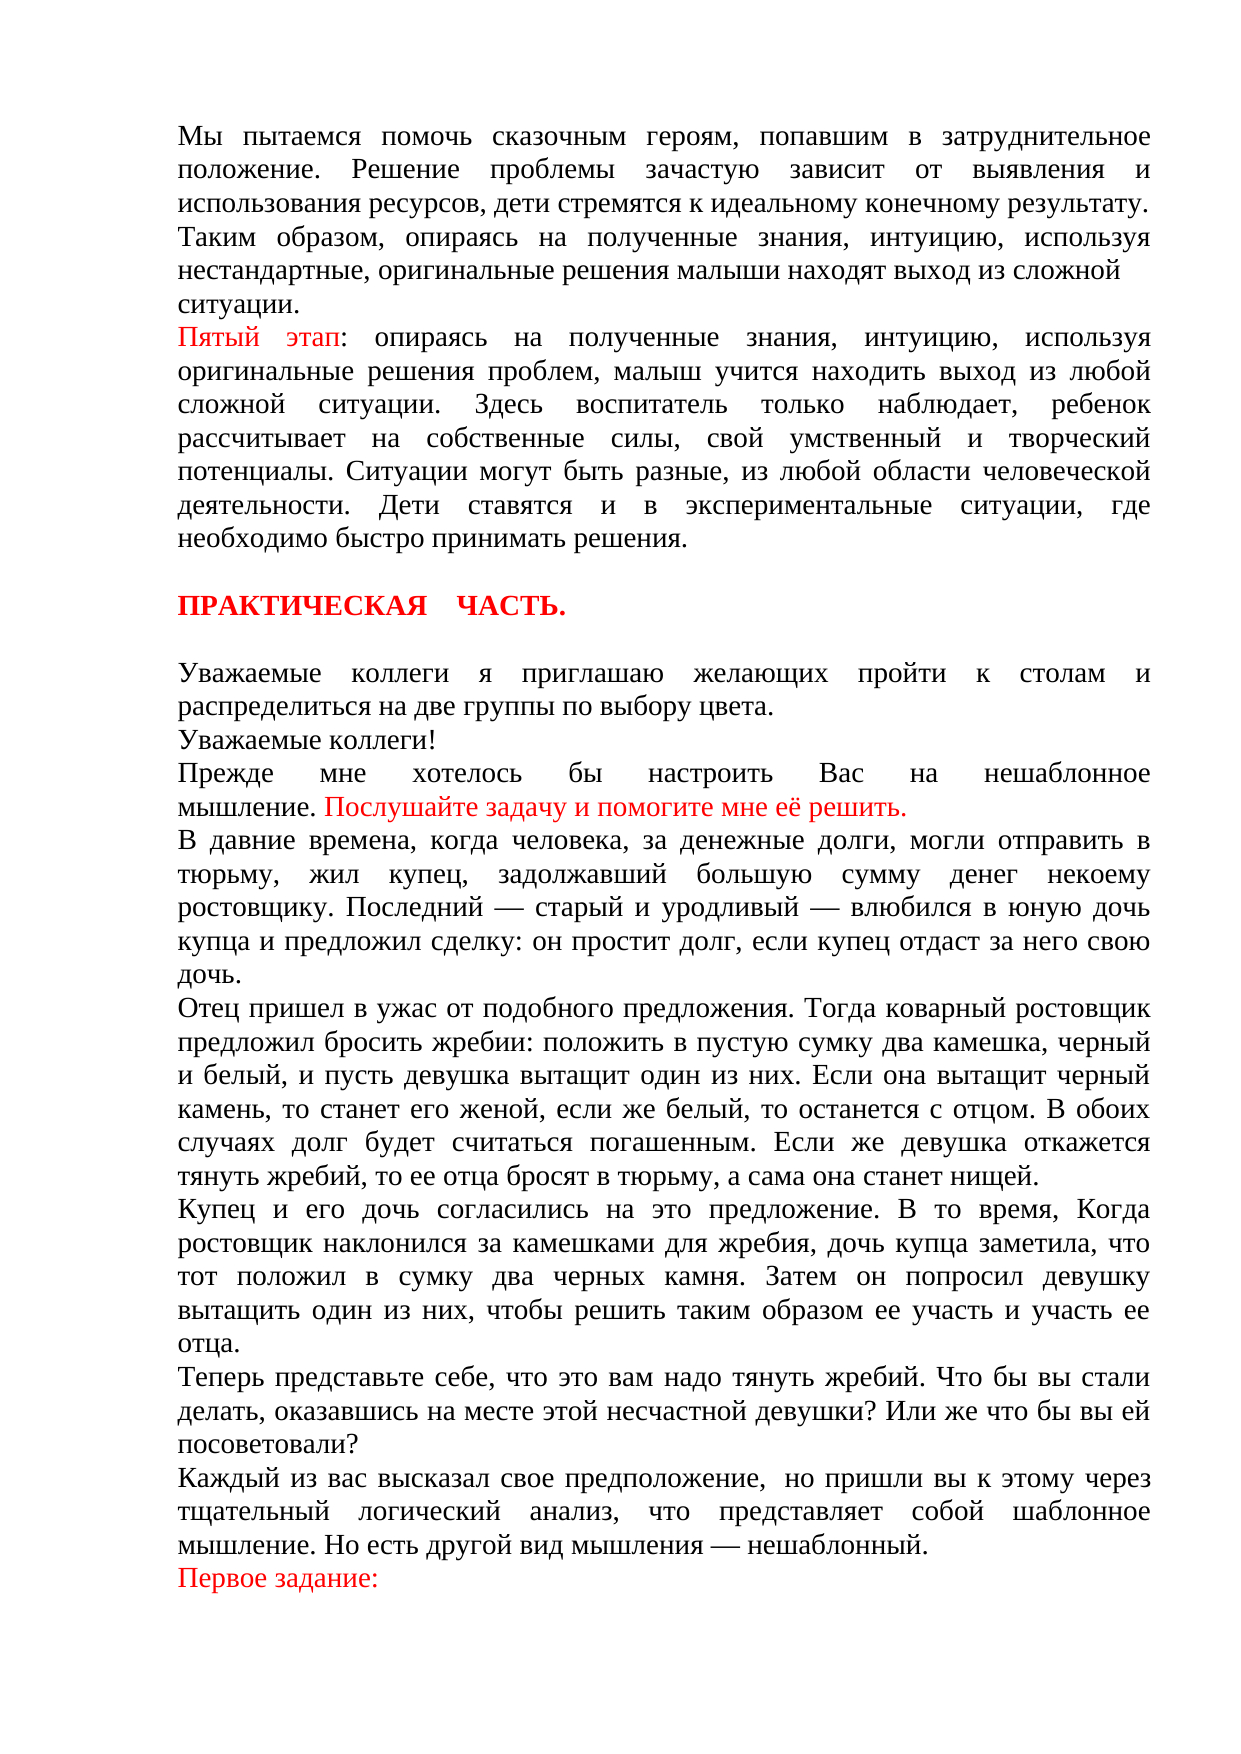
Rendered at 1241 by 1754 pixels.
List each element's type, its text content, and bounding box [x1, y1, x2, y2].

text ситуации. [177, 286, 1152, 319]
text Купец и его дочь согласились на это предложение. В то время, Когда ростовщик наклонился за камешками для жребия, дочь купца заметила, что тот положил в сумку два черных камня. Затем он попросил девушку вытащить один из них, чтобы решить таким образом ее участь и участь ее отца. [177, 1191, 1152, 1359]
text ПРАКТИЧЕСКАЯ ЧАСТЬ. [177, 588, 1152, 621]
text Пятый этап: опираясь на полученные знания, интуицию, используя оригинальные решения проблем, малыш учится находить выход из любой сложной ситуации. Здесь воспитатель только наблюдает, ребенок рассчитывает на собственные силы, свой умственный и творческий потенциалы. Ситуации могут быть разные, из любой области человеческой деятельности. Дети ставятся и в экспериментальные ситуации, где необходимо быстро принимать решения. [177, 319, 1152, 554]
text Каждый из вас высказал свое предположение, но пришли вы к этому через тщательный логический анализ, что представляет собой шаблонное мышление. Но есть другой вид мышления — нешаблонный. [177, 1460, 1152, 1560]
text Теперь представьте себе, что это вам надо тянуть жребий. Что бы вы стали делать, оказавшись на месте этой несчастной девушки? Или же что бы вы ей посоветовали? [177, 1359, 1152, 1460]
text Уважаемые коллеги я приглашаю желающих пройти к столам и распределиться на две группы по выбору цвета. [177, 655, 1152, 722]
text Прежде мне хотелось бы настроить Вас на нешаблонное мышление. Послушайте задачу и помогите мне её решить. [177, 755, 1152, 822]
text Первое задание: [177, 1560, 1152, 1594]
text Мы пытаемся помочь сказочным героям, попавшим в затруднительное положение. Решение проблемы зачастую зависит от выявления и использования ресурсов, дети стремятся к идеальному конечному результату. [177, 118, 1152, 219]
text Уважаемые коллеги! [177, 722, 1152, 755]
text Отец пришел в ужас от подобного предложения. Тогда коварный ростовщик предложил бросить жребии: положить в пустую сумку два камешка, черный и белый, и пусть девушка вытащит один из них. Если она вытащит черный камень, то станет его женой, если же белый, то останется с отцом. В обоих случаях долг будет считаться погашенным. Если же девушка откажется тянуть жребий, то ее отца бросят в тюрьму, а сама она станет нищей. [177, 990, 1152, 1191]
text Таким образом, опираясь на полученные знания, интуицию, используя нестандартные, оригинальные решения малыши находят выход из сложной [177, 219, 1152, 286]
text В давние времена, когда человека, за денежные долги, могли отправить в тюрьму, жил купец, задолжавший большую сумму денег некоему ростовщику. Последний — старый и уродливый — влюбился в юную дочь купца и предложил сделку: он простит долг, если купец отдаст за него свою дочь. [177, 822, 1152, 990]
